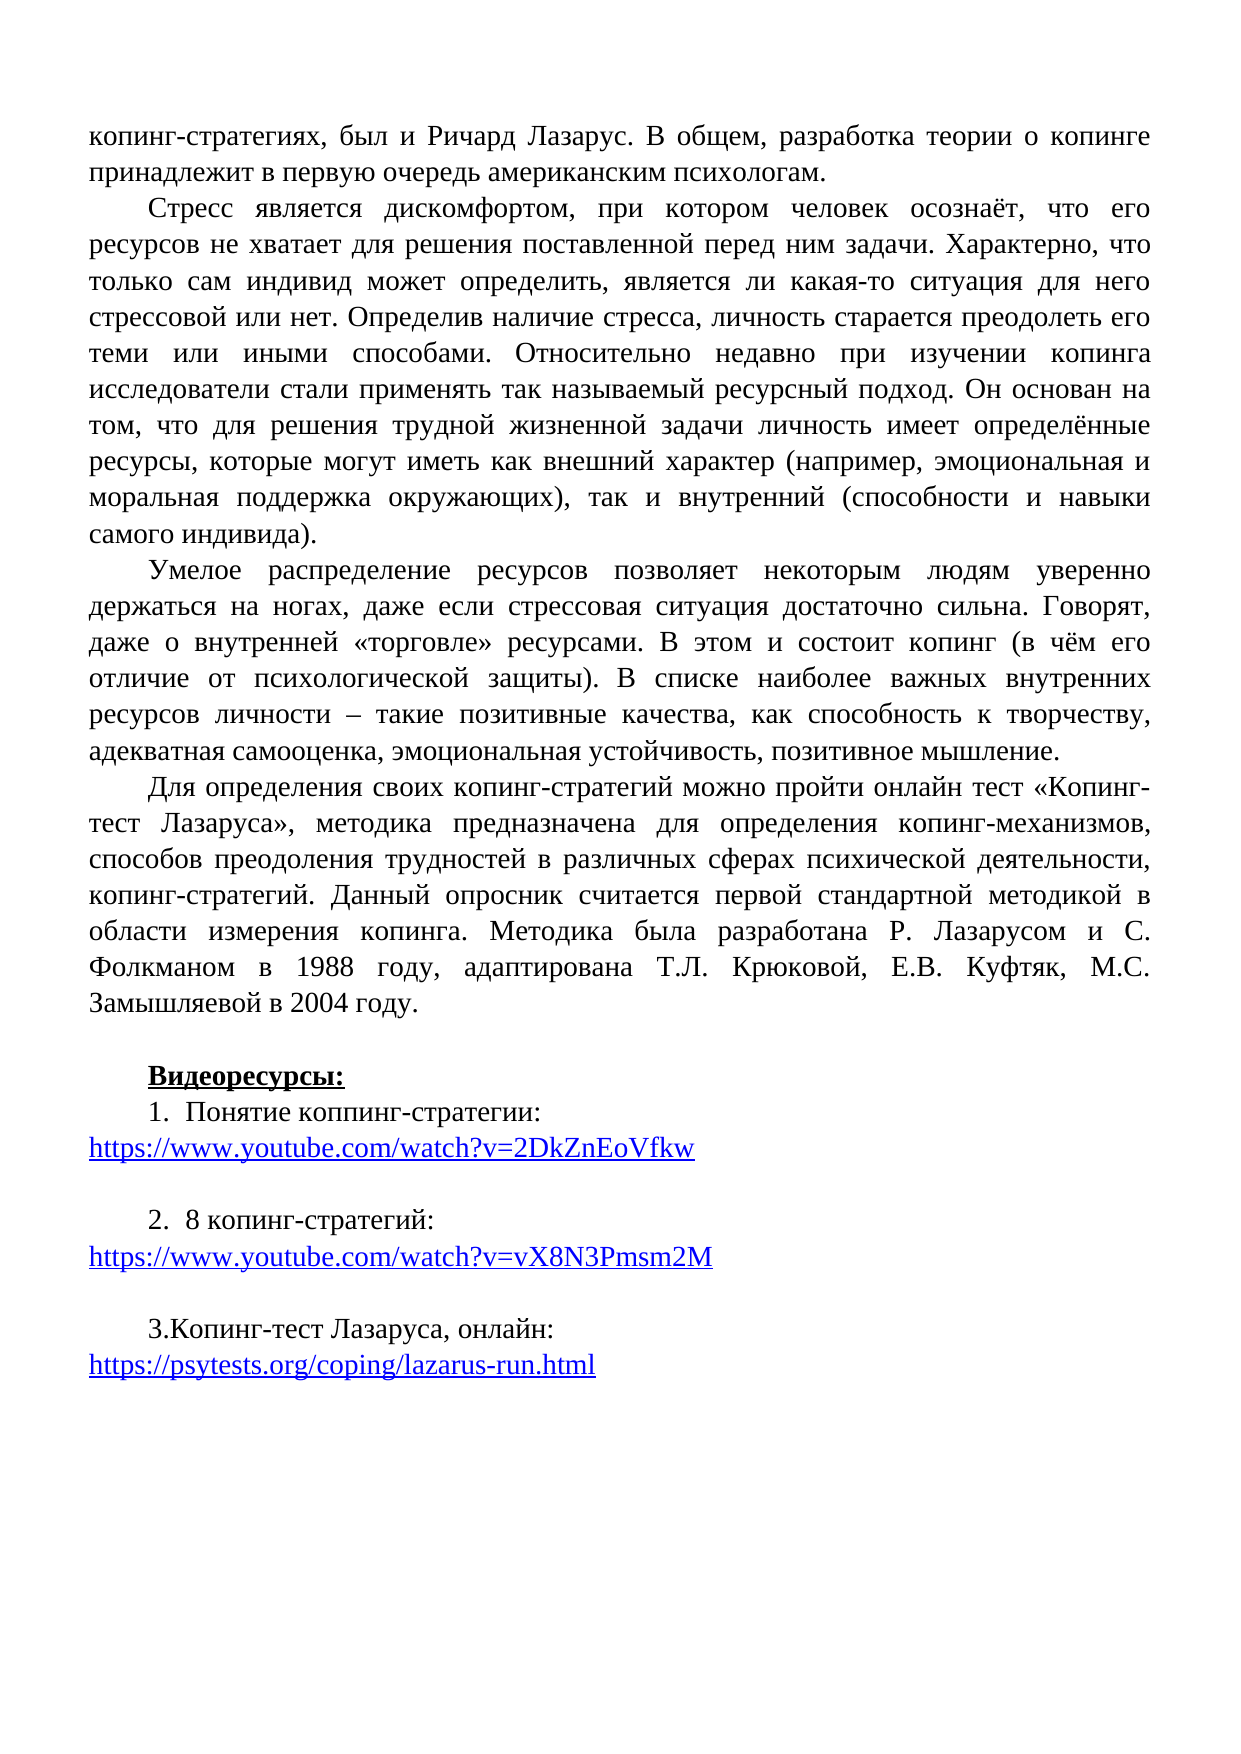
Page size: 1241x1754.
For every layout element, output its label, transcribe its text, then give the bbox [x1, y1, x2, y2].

list 8 копинг-стратегий: [148, 1202, 1152, 1236]
text https://www.youtube.com/watch?v=2DkZnEoVfkw [89, 1130, 1152, 1164]
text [89, 118, 1152, 188]
text Стресс является дискомфортом, при котором человек осознаёт, что его ресурсов не хватает для решения поставленной перед ним задачи. Характерно, что только сам индивид может определить, является ли какая-то ситуация для него стрессовой или нет. Определив наличие стресса, личность старается преодолеть его теми или иными способами. Относительно недавно при изучении копинга исследователи стали применять так называемый ресурсный подход. Он основан на том, что для решения трудной жизненной задачи личность имеет определённые ресурсы, которые могут иметь как внешний характер (например, эмоциональная и моральная поддержка окружающих), так и внутренний (способности и навыки самого индивида). [89, 190, 1152, 549]
text https://www.youtube.com/watch?v=vX8N3Pmsm2M [89, 1239, 1152, 1272]
text Видеоресурсы: [89, 1058, 1152, 1091]
list Понятие коппинг-стратегии: [148, 1094, 1152, 1128]
text 3.Копинг-тест Лазаруса, онлайн: [89, 1311, 1152, 1344]
text https://psytests.org/coping/lazarus-run.html [89, 1347, 1152, 1381]
text Умелое распределение ресурсов позволяет некоторым людям уверенно держаться на ногах, даже если стрессовая ситуация достаточно сильна. Говорят, даже о внутренней «торговле» ресурсами. В этом и состоит копинг (в чём его отличие от психологической защиты). В списке наиболее важных внутренних ресурсов личности – такие позитивные качества, как способность к творчеству, адекватная самооценка, эмоциональная устойчивость, позитивное мышление. [89, 552, 1152, 766]
text Для определения своих копинг-стратегий можно пройти онлайн тест «Копинг-тест Лазаруса», методика предназначена для определения копинг-механизмов, способов преодоления трудностей в различных сферах психической деятельности, копинг-стратегий. Данный опросник считается первой стандартной методикой в области измерения копинга. Методика была разработана Р. Лазарусом и С. Фолкманом в 1988 году, адаптирована Т.Л. Крюковой, Е.В. Куфтяк, М.С. Замышляевой в 2004 году. [89, 769, 1152, 1019]
